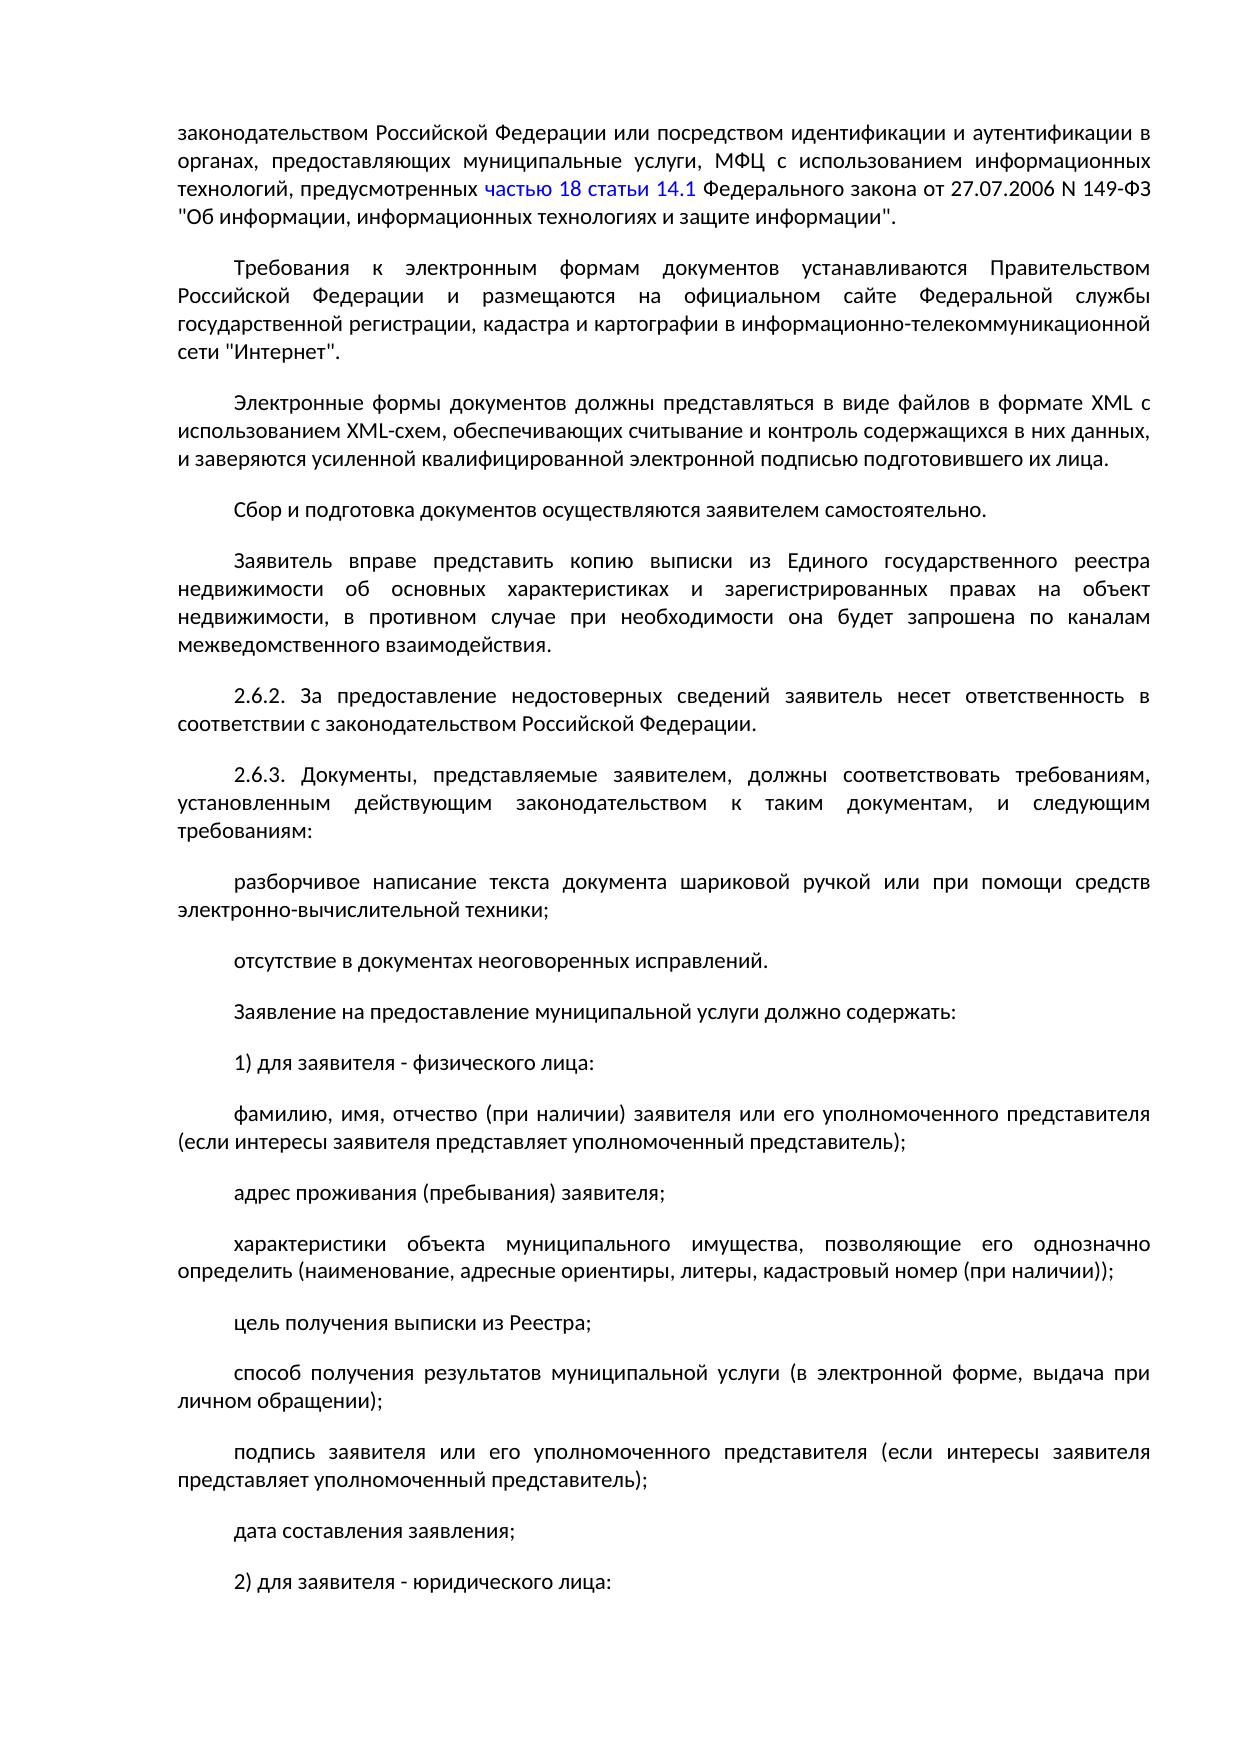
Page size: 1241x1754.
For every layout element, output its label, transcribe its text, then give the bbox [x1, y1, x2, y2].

text адрес проживания (пребывания) заявителя; [177, 1178, 1152, 1206]
text Требования к электронным формам документов устанавливаются Правительством Российской Федерации и размещаются на официальном сайте Федеральной службы государственной регистрации, кадастра и картографии в информационно-телекоммуникационной сети "Интернет". [177, 253, 1152, 365]
text Электронные формы документов должны представляться в виде файлов в формате XML с использованием XML-схем, обеспечивающих считывание и контроль содержащихся в них данных, и заверяются усиленной квалифицированной электронной подписью подготовившего их лица. [177, 388, 1152, 472]
text разборчивое написание текста документа шариковой ручкой или при помощи средств электронно-вычислительной техники; [177, 867, 1152, 923]
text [177, 118, 1152, 230]
text дата составления заявления; [177, 1516, 1152, 1544]
text фамилию, имя, отчество (при наличии) заявителя или его уполномоченного представителя (если интересы заявителя представляет уполномоченный представитель); [177, 1099, 1152, 1155]
text цель получения выписки из Реестра; [177, 1308, 1152, 1336]
text Заявитель вправе представить копию выписки из Единого государственного реестра недвижимости об основных характеристиках и зарегистрированных правах на объект недвижимости, в противном случае при необходимости она будет запрошена по каналам межведомственного взаимодействия. [177, 546, 1152, 658]
text способ получения результатов муниципальной услуги (в электронной форме, выдача при личном обращении); [177, 1358, 1152, 1414]
text 1) для заявителя - физического лица: [177, 1048, 1152, 1076]
text 2) для заявителя - юридического лица: [177, 1567, 1152, 1595]
text Сбор и подготовка документов осуществляются заявителем самостоятельно. [177, 495, 1152, 523]
text отсутствие в документах неоговоренных исправлений. [177, 946, 1152, 974]
text 2.6.3. Документы, представляемые заявителем, должны соответствовать требованиям, установленным действующим законодательством к таким документам, и следующим требованиям: [177, 760, 1152, 844]
text 2.6.2. За предоставление недостоверных сведений заявитель несет ответственность в соответствии с законодательством Российской Федерации. [177, 681, 1152, 737]
text подпись заявителя или его уполномоченного представителя (если интересы заявителя представляет уполномоченный представитель); [177, 1437, 1152, 1493]
text Заявление на предоставление муниципальной услуги должно содержать: [177, 997, 1152, 1025]
